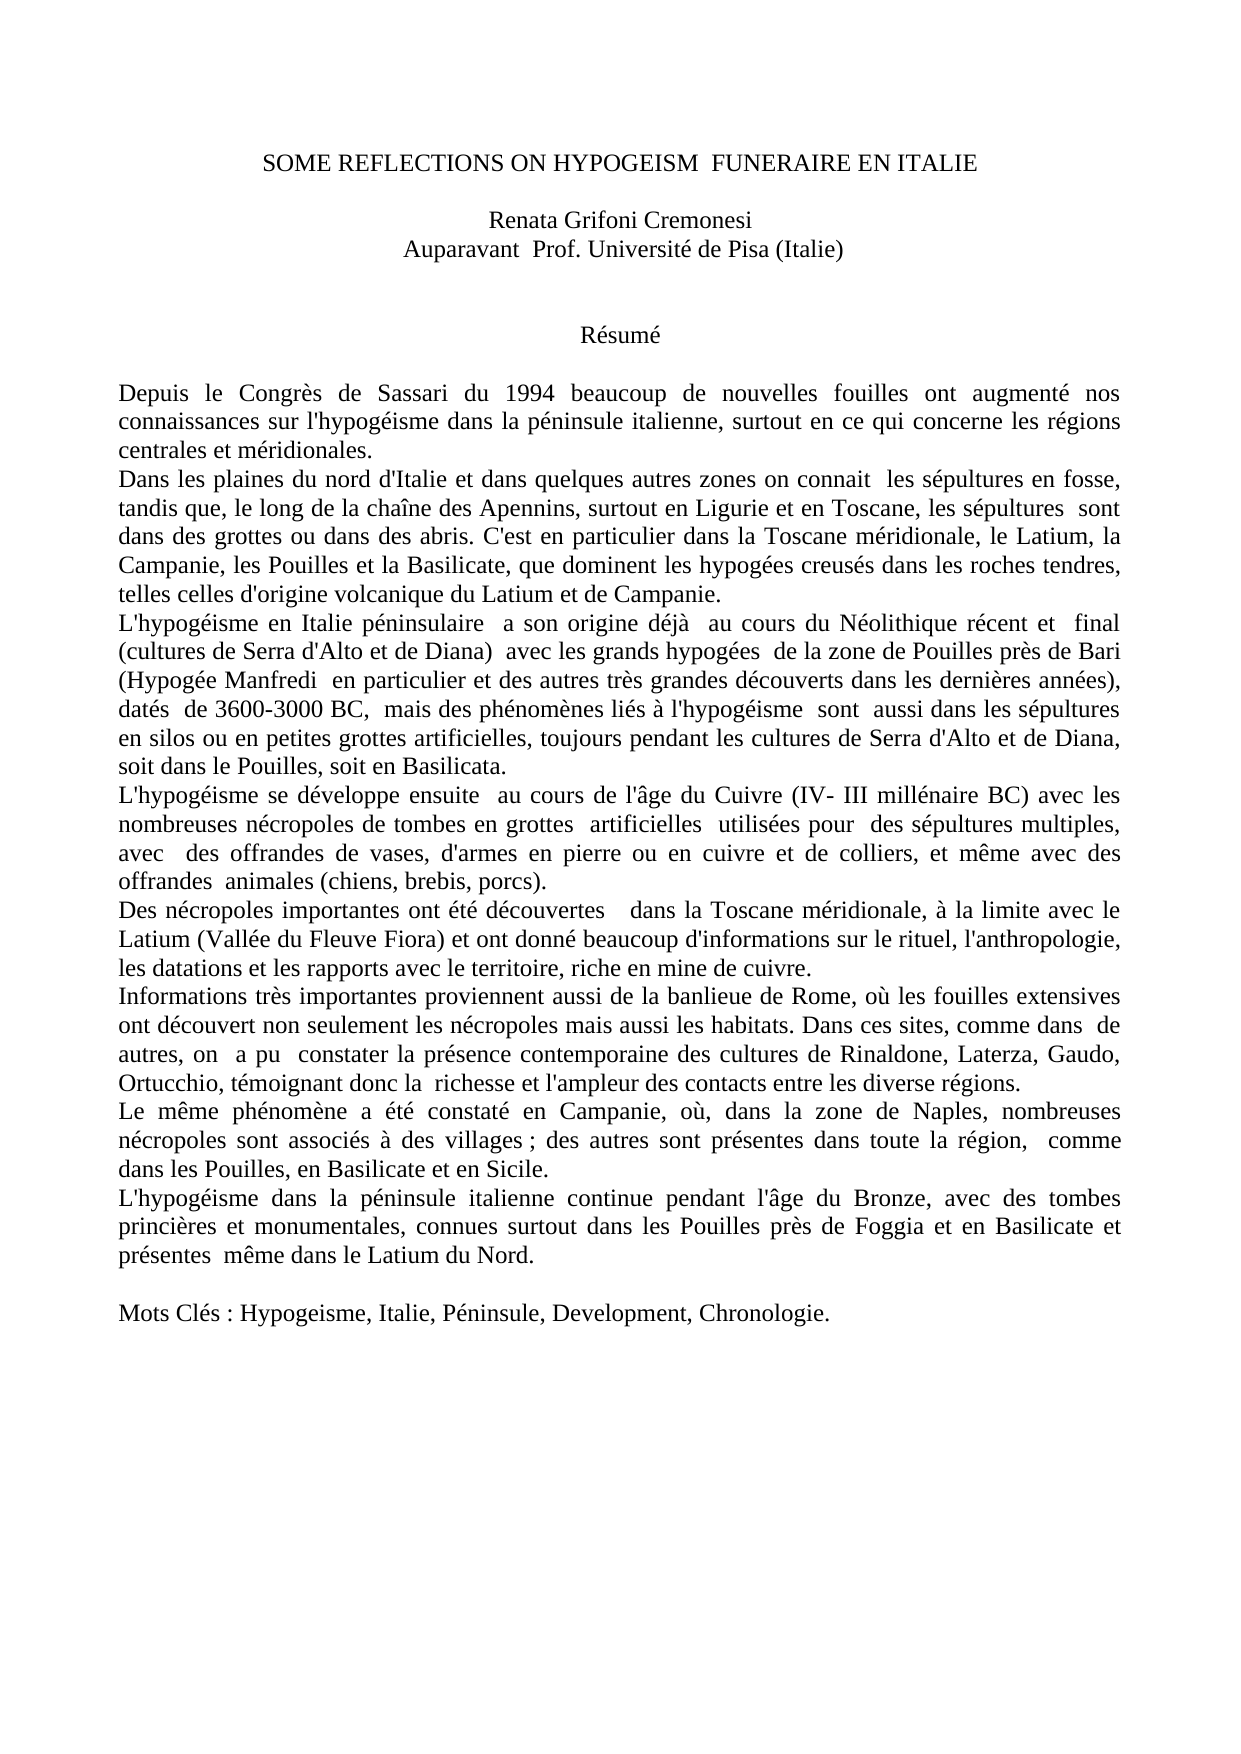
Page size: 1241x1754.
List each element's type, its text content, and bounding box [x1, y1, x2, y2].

text Auparavant Prof. Université de Pisa (Italie) [118, 234, 1122, 263]
text SOME REFLECTIONS ON HYPOGEISM FUNERAIRE EN ITALIE [118, 148, 1122, 176]
text Renata Grifoni Cremonesi [118, 205, 1122, 234]
text Le même phénomène a été constaté en Campanie, où, dans la zone de Naples, nombreuses nécropoles sont associés à des villages ; des autres sont présentes dans toute la région, comme dans les Pouilles, en Basilicate et en Sicile. [118, 1096, 1122, 1183]
text L'hypogéisme en Italie péninsulaire a son origine déjà au cours du Néolithique récent et final (cultures de Serra d'Alto et de Diana) avec les grands hypogées de la zone de Pouilles près de Bari (Hypogée Manfredi en particulier et des autres très grandes découverts dans les dernières années), datés de 3600-3000 BC, mais des phénomènes liés à l'hypogéisme sont aussi dans les sépultures en silos ou en petites grottes artificielles, toujours pendant les cultures de Serra d'Alto et de Diana, soit dans le Pouilles, soit en Basilicata. [118, 608, 1122, 780]
text L'hypogéisme se développe ensuite au cours de l'âge du Cuivre (IV- III millénaire BC) avec les nombreuses nécropoles de tombes en grottes artificielles utilisées pour des sépultures multiples, avec des offrandes de vases, d'armes en pierre ou en cuivre et de colliers, et même avec des offrandes animales (chiens, brebis, porcs). [118, 780, 1122, 895]
text Résumé [118, 320, 1122, 349]
text Depuis le Congrès de Sassari du 1994 beaucoup de nouvelles fouilles ont augmenté nos connaissances sur l'hypogéisme dans la péninsule italienne, surtout en ce qui concerne les régions centrales et méridionales. [118, 378, 1122, 464]
text Informations très importantes proviennent aussi de la banlieue de Rome, où les fouilles extensives ont découvert non seulement les nécropoles mais aussi les habitats. Dans ces sites, comme dans de autres, on a pu constater la présence contemporaine des cultures de Rinaldone, Laterza, Gaudo, Ortucchio, témoignant donc la richesse et l'ampleur des contacts entre les diverse régions. [118, 981, 1122, 1096]
text L'hypogéisme dans la péninsule italienne continue pendant l'âge du Bronze, avec des tombes princières et monumentales, connues surtout dans les Pouilles près de Foggia et en Basilicate et présentes même dans le Latium du Nord. [118, 1183, 1122, 1269]
text Dans les plaines du nord d'Italie et dans quelques autres zones on connait les sépultures en fosse, tandis que, le long de la chaîne des Apennins, surtout en Ligurie et en Toscane, les sépultures sont dans des grottes ou dans des abris. C'est en particulier dans la Toscane méridionale, le Latium, la Campanie, les Pouilles et la Basilicate, que dominent les hypogées creusés dans les roches tendres, telles celles d'origine volcanique du Latium et de Campanie. [118, 464, 1122, 608]
text Mots Clés : Hypogeisme, Italie, Péninsule, Development, Chronologie. [118, 1298, 1122, 1326]
text Des nécropoles importantes ont été découvertes dans la Toscane méridionale, à la limite avec le Latium (Vallée du Fleuve Fiora) et ont donné beaucoup d'informations sur le rituel, l'anthropologie, les datations et les rapports avec le territoire, riche en mine de cuivre. [118, 895, 1122, 981]
